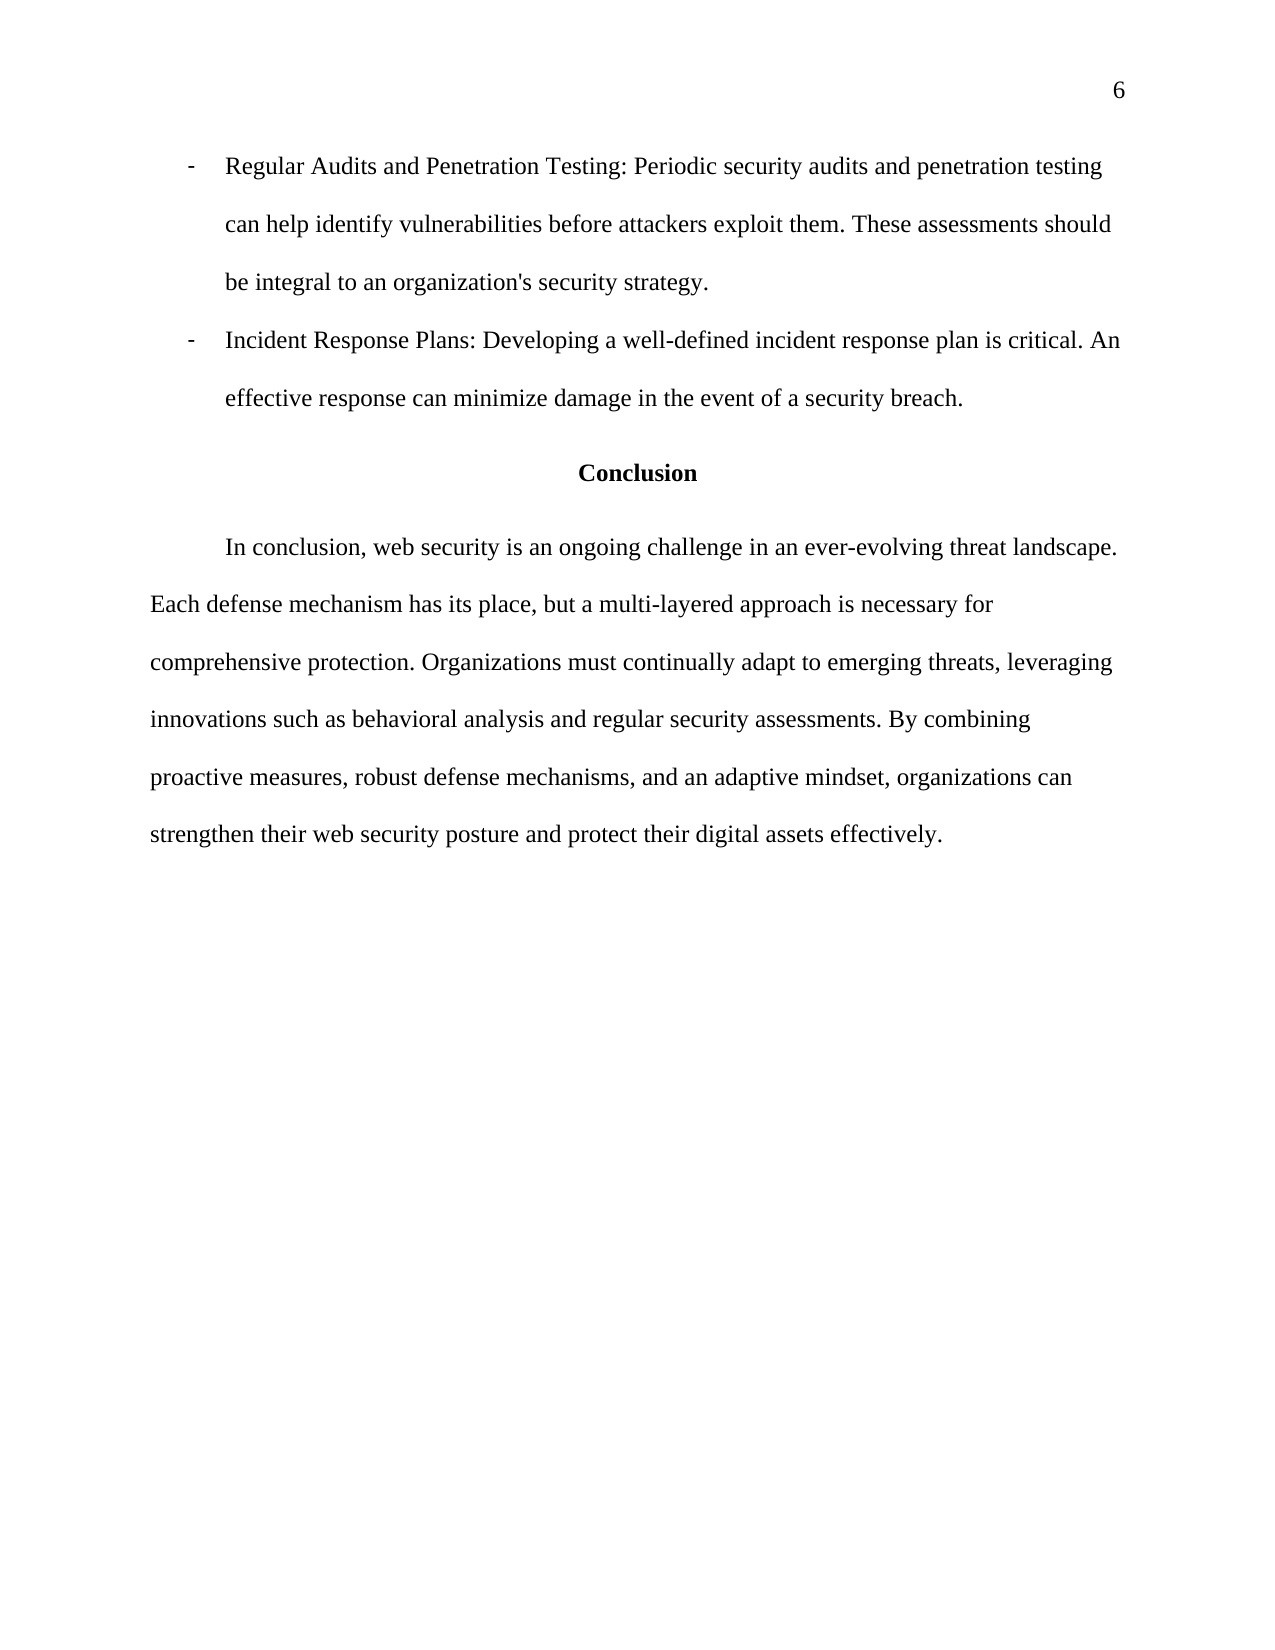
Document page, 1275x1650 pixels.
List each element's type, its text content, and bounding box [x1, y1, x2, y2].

list Regular Audits and Penetration Testing: Periodic security audits and penetration testing can help identify vulnerabilities before attackers exploit them. These assessments should be integral to an organization's security strategy. [187, 150, 1125, 296]
text In conclusion, web security is an ongoing challenge in an ever-evolving threat landscape. Each defense mechanism has its place, but a multi-layered approach is necessary for comprehensive protection. Organizations must continually adapt to emerging threats, leveraging innovations such as behavioral analysis and regular security assessments. By combining proactive measures, robust defense mechanisms, and an adaptive mindset, organizations can strengthen their web security posture and protect their digital assets effectively. [150, 532, 1125, 848]
list Incident Response Plans: Developing a well-defined incident response plan is critical. An effective response can minimize damage in the event of a security breach. [187, 324, 1125, 412]
text Conclusion [150, 458, 1125, 486]
